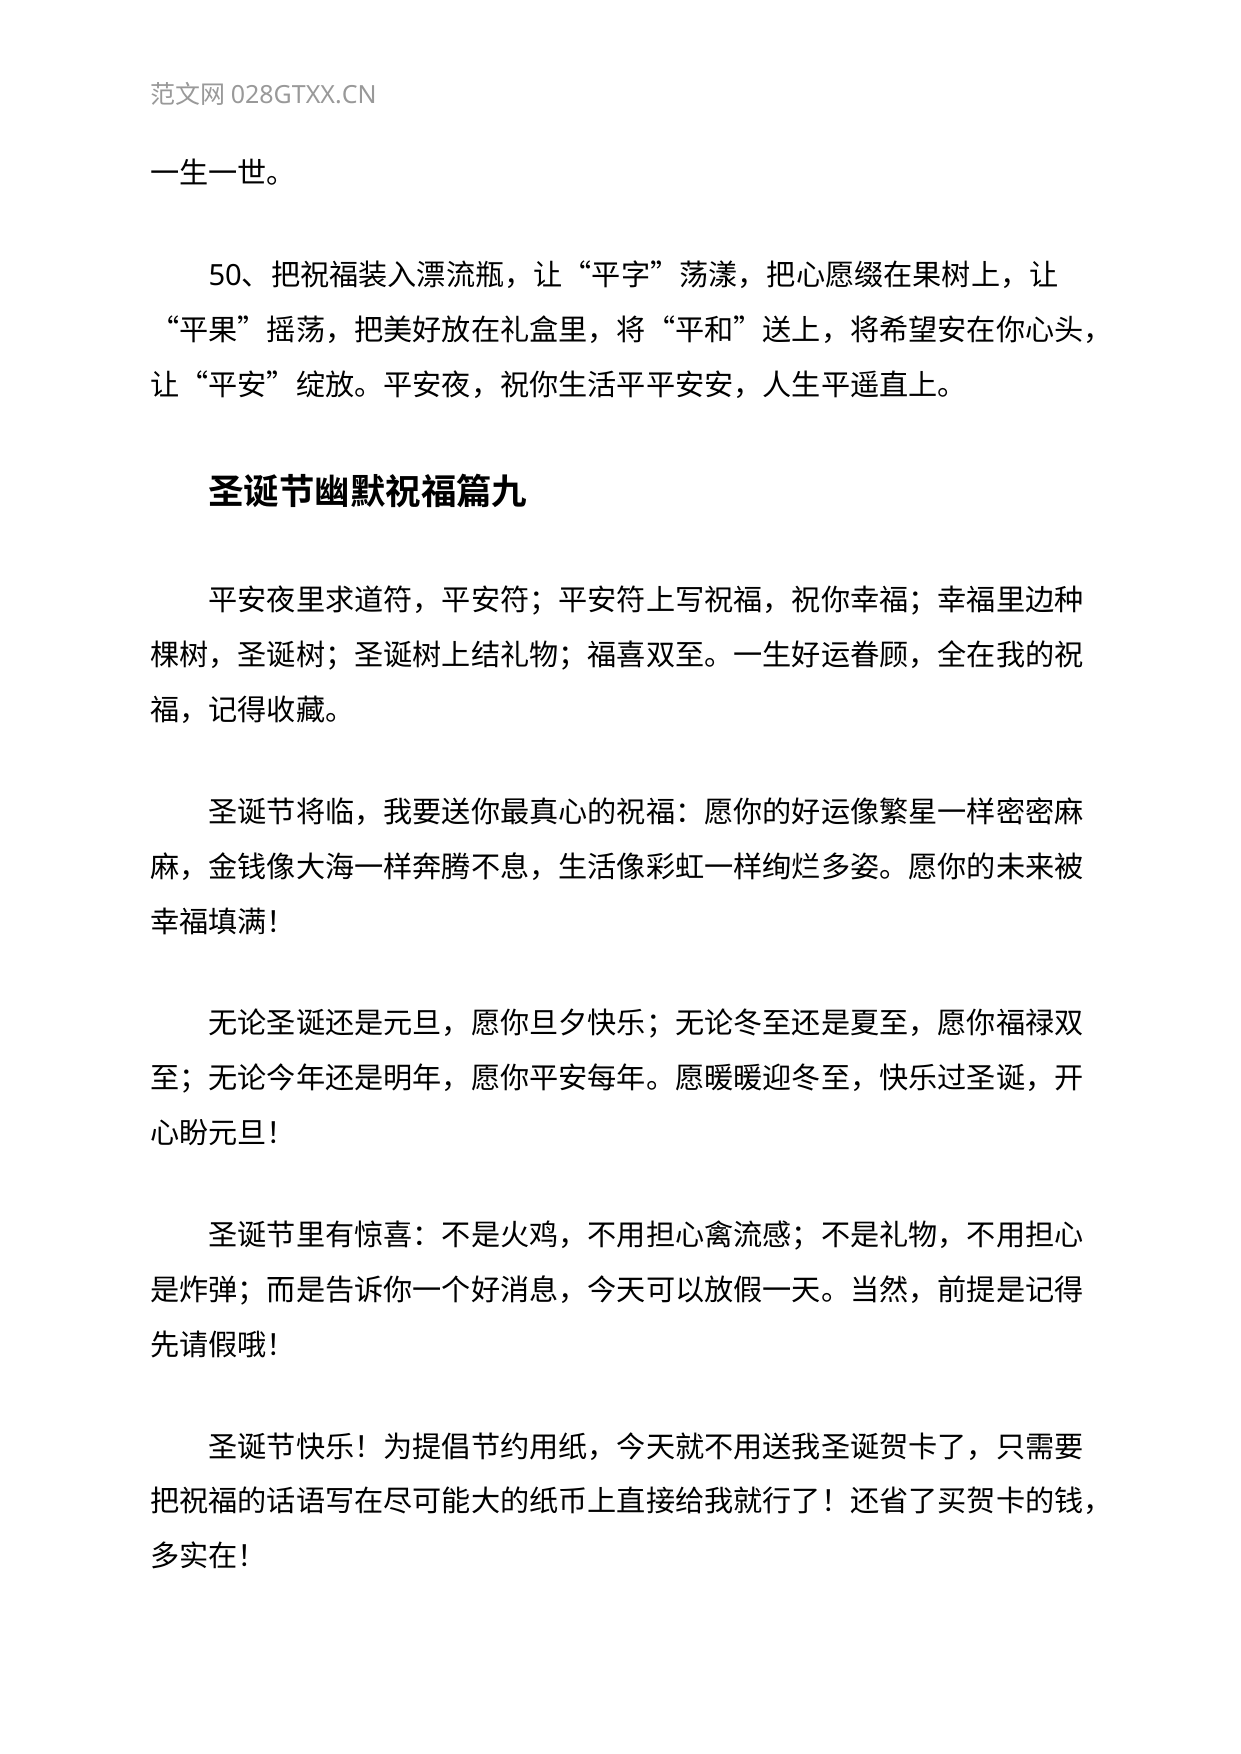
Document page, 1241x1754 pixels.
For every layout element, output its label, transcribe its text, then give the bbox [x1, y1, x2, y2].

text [150, 150, 1090, 192]
text 50、把祝福装入漂流瓶，让“平字”荡漾，把心愿缀在果树上，让“平果”摇荡，把美好放在礼盒里，将“平和”送上，将希望安在你心头，让“平安”绽放。平安夜，祝你生活平平安安，人生平遥直上。 [150, 252, 1090, 404]
text 圣诞节将临，我要送你最真心的祝福：愿你的好运像繁星一样密密麻麻，金钱像大海一样奔腾不息，生活像彩虹一样绚烂多姿。愿你的未来被幸福填满！ [150, 788, 1090, 941]
text 圣诞节幽默祝福篇九 [150, 463, 1090, 515]
text 平安夜里求道符，平安符；平安符上写祝福，祝你幸福；幸福里边种棵树，圣诞树；圣诞树上结礼物；福喜双至。一生好运眷顾，全在我的祝福，记得收藏。 [150, 577, 1090, 729]
text 圣诞节里有惊喜：不是火鸡，不用担心禽流感；不是礼物，不用担心是炸弹；而是告诉你一个好消息，今天可以放假一天。当然，前提是记得先请假哦！ [150, 1212, 1090, 1364]
text 无论圣诞还是元旦，愿你旦夕快乐；无论冬至还是夏至，愿你福禄双至；无论今年还是明年，愿你平安每年。愿暖暖迎冬至，快乐过圣诞，开心盼元旦！ [150, 1000, 1090, 1152]
text 圣诞节快乐！为提倡节约用纸，今天就不用送我圣诞贺卡了，只需要把祝福的话语写在尽可能大的纸币上直接给我就行了！还省了买贺卡的钱，多实在！ [150, 1423, 1090, 1575]
